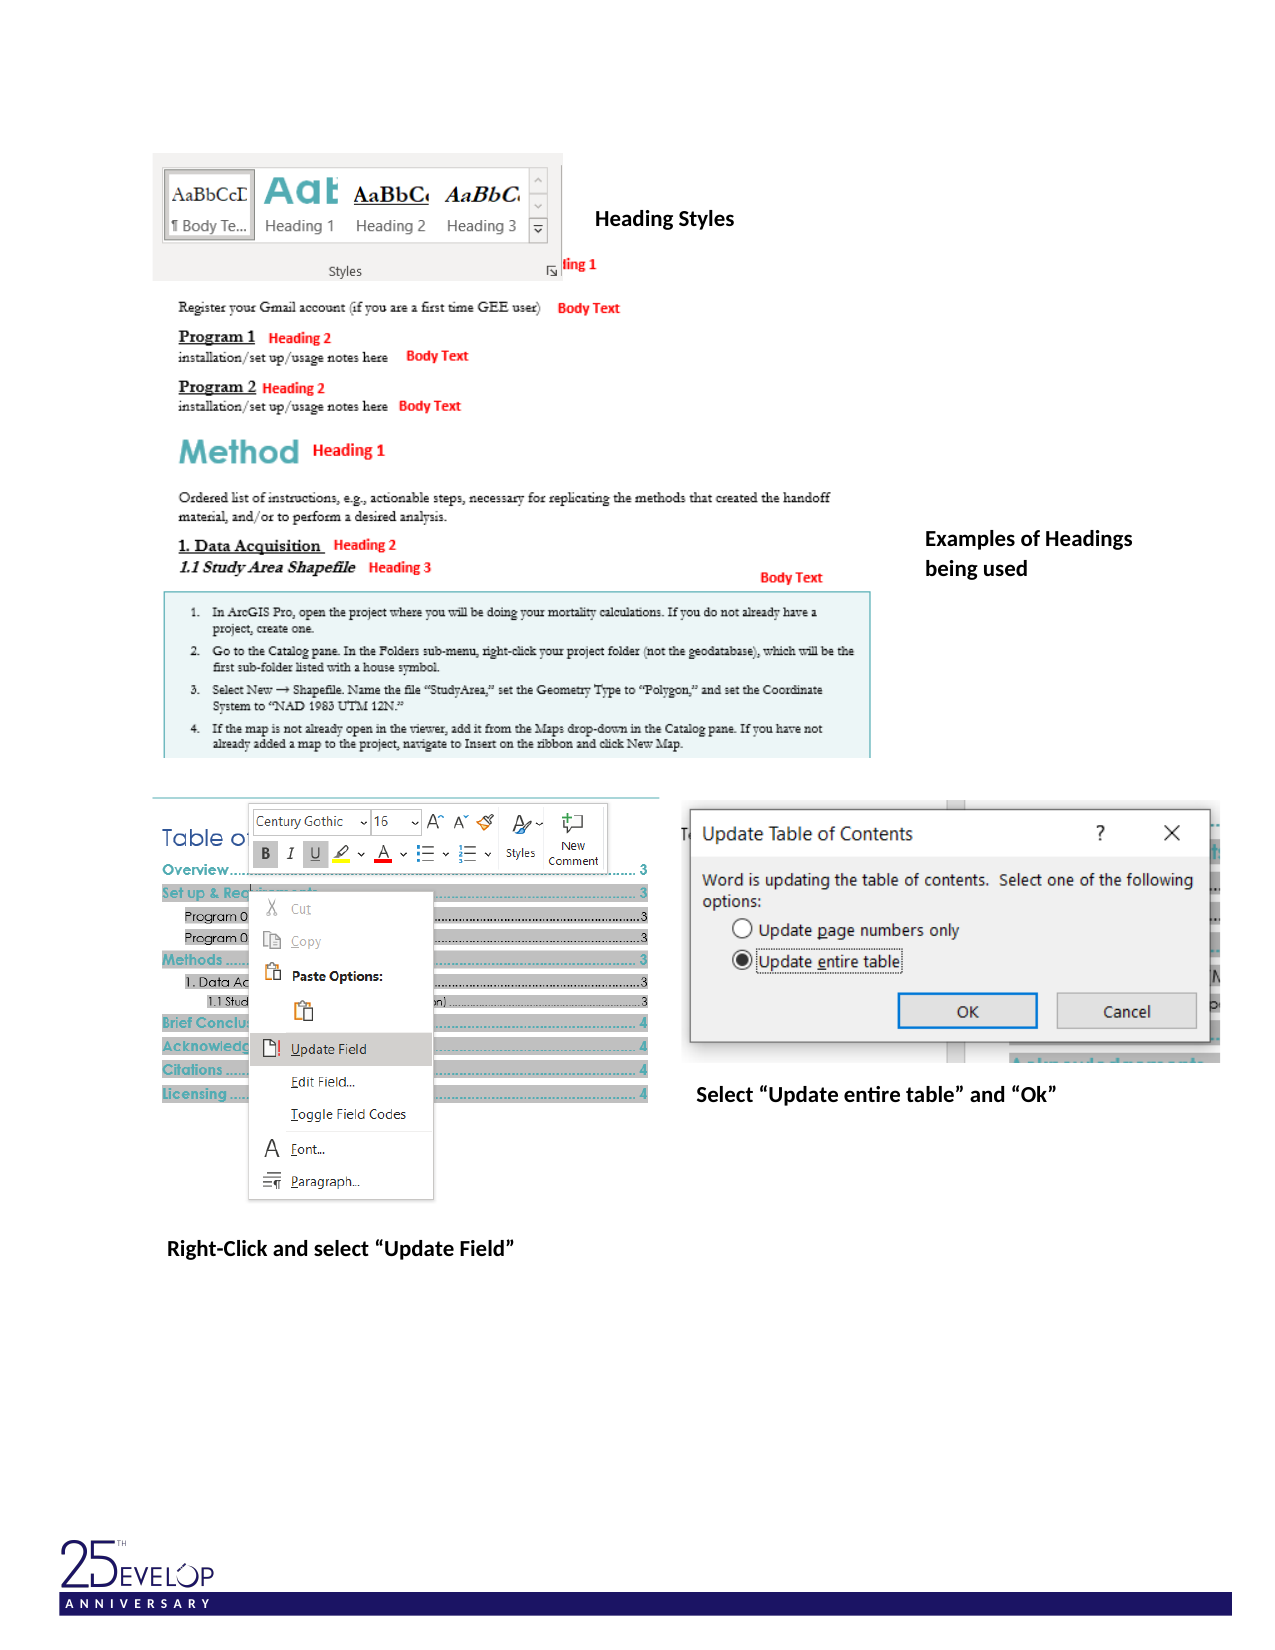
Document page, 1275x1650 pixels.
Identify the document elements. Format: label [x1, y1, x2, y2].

picture [681, 800, 1221, 1063]
picture [46, 1523, 229, 1593]
picture [150, 797, 660, 1204]
picture [150, 150, 882, 758]
